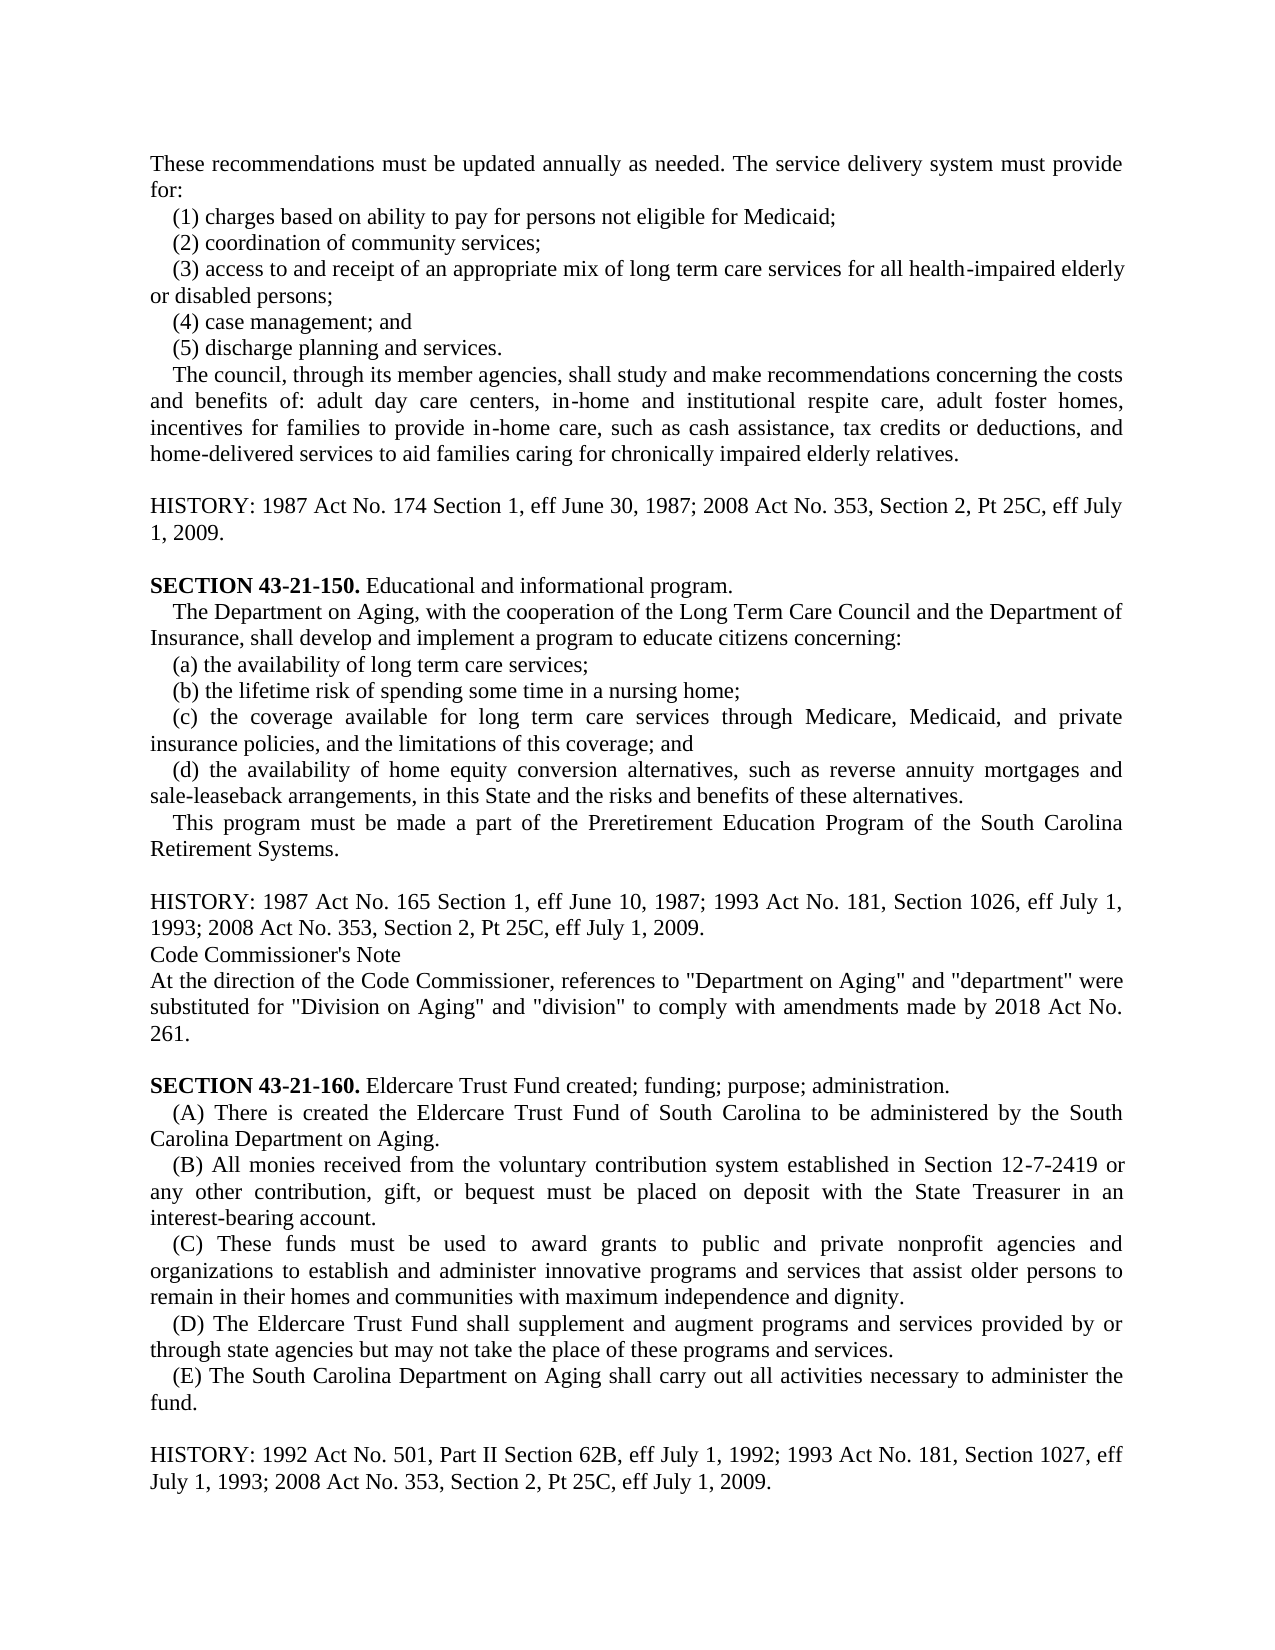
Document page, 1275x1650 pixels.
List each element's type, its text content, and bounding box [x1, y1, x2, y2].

text HISTORY: 1992 Act No. 501, Part II Section 62B, eff July 1, 1992; 1993 Act No. 181, Section 1027, eff July 1, 1993; 2008 Act No. 353, Section 2, Pt 25C, eff July 1, 2009. [150, 1441, 1125, 1494]
text Code Commissioner's Note [150, 941, 1125, 967]
text SECTION 43-21-160. Eldercare Trust Fund created; funding; purpose; administration. [150, 1072, 1125, 1099]
text The Department on Aging, with the cooperation of the Long Term Care Council and the Department of Insurance, shall develop and implement a program to educate citizens concerning: [150, 598, 1125, 651]
text (b) the lifetime risk of spending some time in a nursing home; [150, 677, 1125, 703]
text (d) the availability of home equity conversion alternatives, such as reverse annuity mortgages and sale-leaseback arrangements, in this State and the risks and benefits of these alternatives. [150, 756, 1125, 809]
text (c) the coverage available for long term care services through Medicare, Medicaid, and private insurance policies, and the limitations of this coverage; and [150, 703, 1125, 756]
text (E) The South Carolina Department on Aging shall carry out all activities necessary to administer the fund. [150, 1362, 1125, 1415]
text (B) All monies received from the voluntary contribution system established in Section 12-7-2419 or any other contribution, gift, or bequest must be placed on deposit with the State Treasurer in an interest-bearing account. [150, 1151, 1125, 1231]
text This program must be made a part of the Preretirement Education Program of the South Carolina Retirement Systems. [150, 809, 1125, 862]
text HISTORY: 1987 Act No. 174 Section 1, eff June 30, 1987; 2008 Act No. 353, Section 2, Pt 25C, eff July 1, 2009. [150, 493, 1125, 545]
text HISTORY: 1987 Act No. 165 Section 1, eff June 10, 1987; 1993 Act No. 181, Section 1026, eff July 1, 1993; 2008 Act No. 353, Section 2, Pt 25C, eff July 1, 2009. [150, 888, 1125, 941]
text (3) access to and receipt of an appropriate mix of long term care services for all health-impaired elderly or disabled persons; [150, 255, 1125, 308]
text At the direction of the Code Commissioner, references to "Department on Aging" and "department" were substituted for "Division on Aging" and "division" to comply with amendments made by 2018 Act No. 261. [150, 967, 1125, 1046]
text (2) coordination of community services; [150, 229, 1125, 255]
text SECTION 43-21-150. Educational and informational program. [150, 572, 1125, 598]
text (A) There is created the Eldercare Trust Fund of South Carolina to be administered by the South Carolina Department on Aging. [150, 1099, 1125, 1151]
text (C) These funds must be used to award grants to public and private nonprofit agencies and organizations to establish and administer innovative programs and services that assist older persons to remain in their homes and communities with maximum independence and dignity. [150, 1231, 1125, 1309]
text (5) discharge planning and services. [150, 334, 1125, 361]
text The council, through its member agencies, shall study and make recommendations concerning the costs and benefits of: adult day care centers, in-home and institutional respite care, adult foster homes, incentives for families to provide in-home care, such as cash assistance, tax credits or deductions, and home-delivered services to aid families caring for chronically impaired elderly relatives. [150, 361, 1125, 466]
text (1) charges based on ability to pay for persons not eligible for Medicaid; [150, 203, 1125, 229]
text (D) The Eldercare Trust Fund shall supplement and augment programs and services provided by or through state agencies but may not take the place of these programs and services. [150, 1309, 1125, 1362]
text (4) case management; and [150, 308, 1125, 334]
text (a) the availability of long term care services; [150, 651, 1125, 677]
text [150, 150, 1125, 203]
